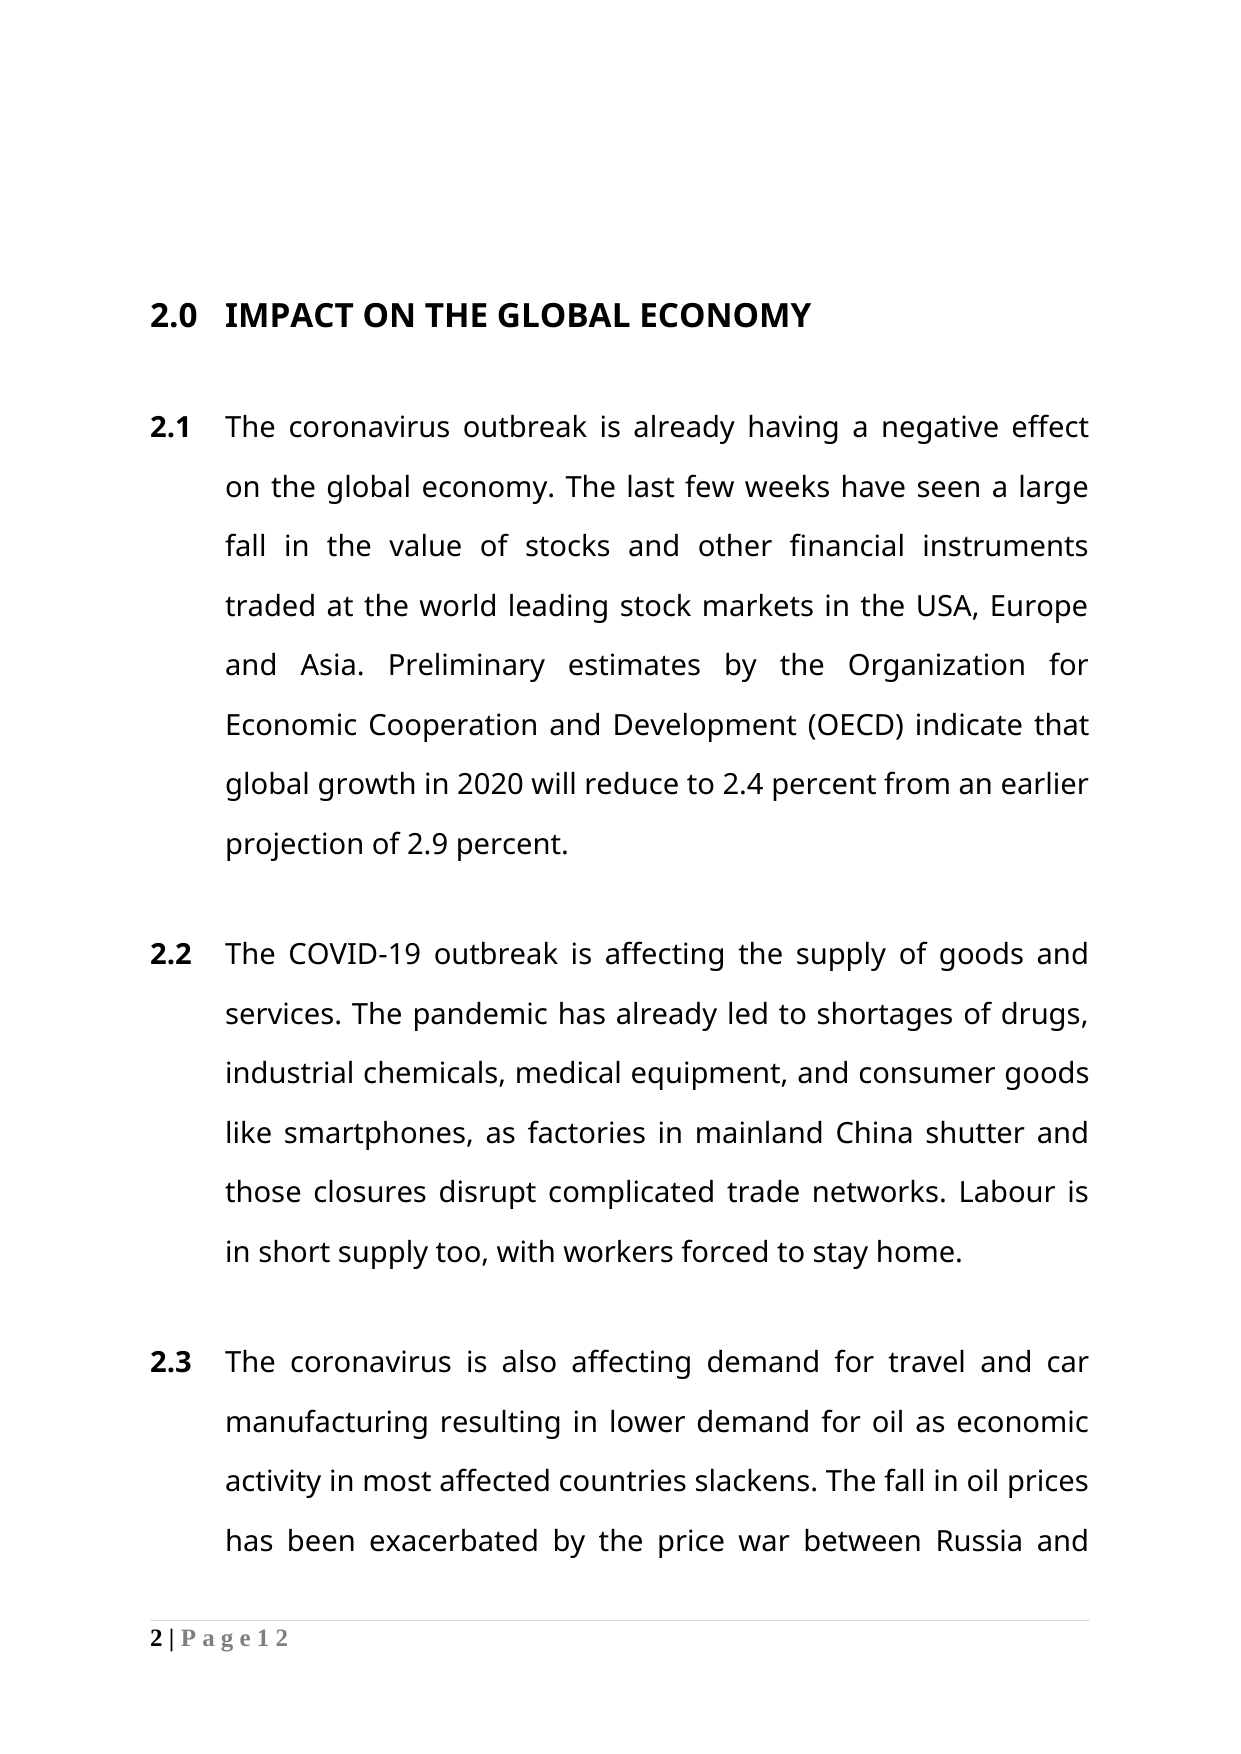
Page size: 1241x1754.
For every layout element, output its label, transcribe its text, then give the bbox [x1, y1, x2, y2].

list The COVID-19 outbreak is affecting the supply of goods and services. The pandemic has already led to shortages of drugs, industrial chemicals, medical equipment, and consumer goods like smartphones, as factories in mainland China shutter and those closures disrupt complicated trade networks. Labour is in short supply too, with workers forced to stay home. [150, 934, 1090, 1271]
list The coronavirus outbreak is already having a negative effect on the global economy. The last few weeks have seen a large fall in the value of stocks and other financial instruments traded at the world leading stock markets in the USA, Europe and Asia. Preliminary estimates by the Organization for Economic Cooperation and Development (OECD) indicate that global growth in 2020 will reduce to 2.4 percent from an earlier projection of 2.9 percent. [150, 407, 1090, 863]
list IMPACT ON THE GLOBAL ECONOMY [150, 292, 1090, 337]
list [150, 1342, 1090, 1560]
